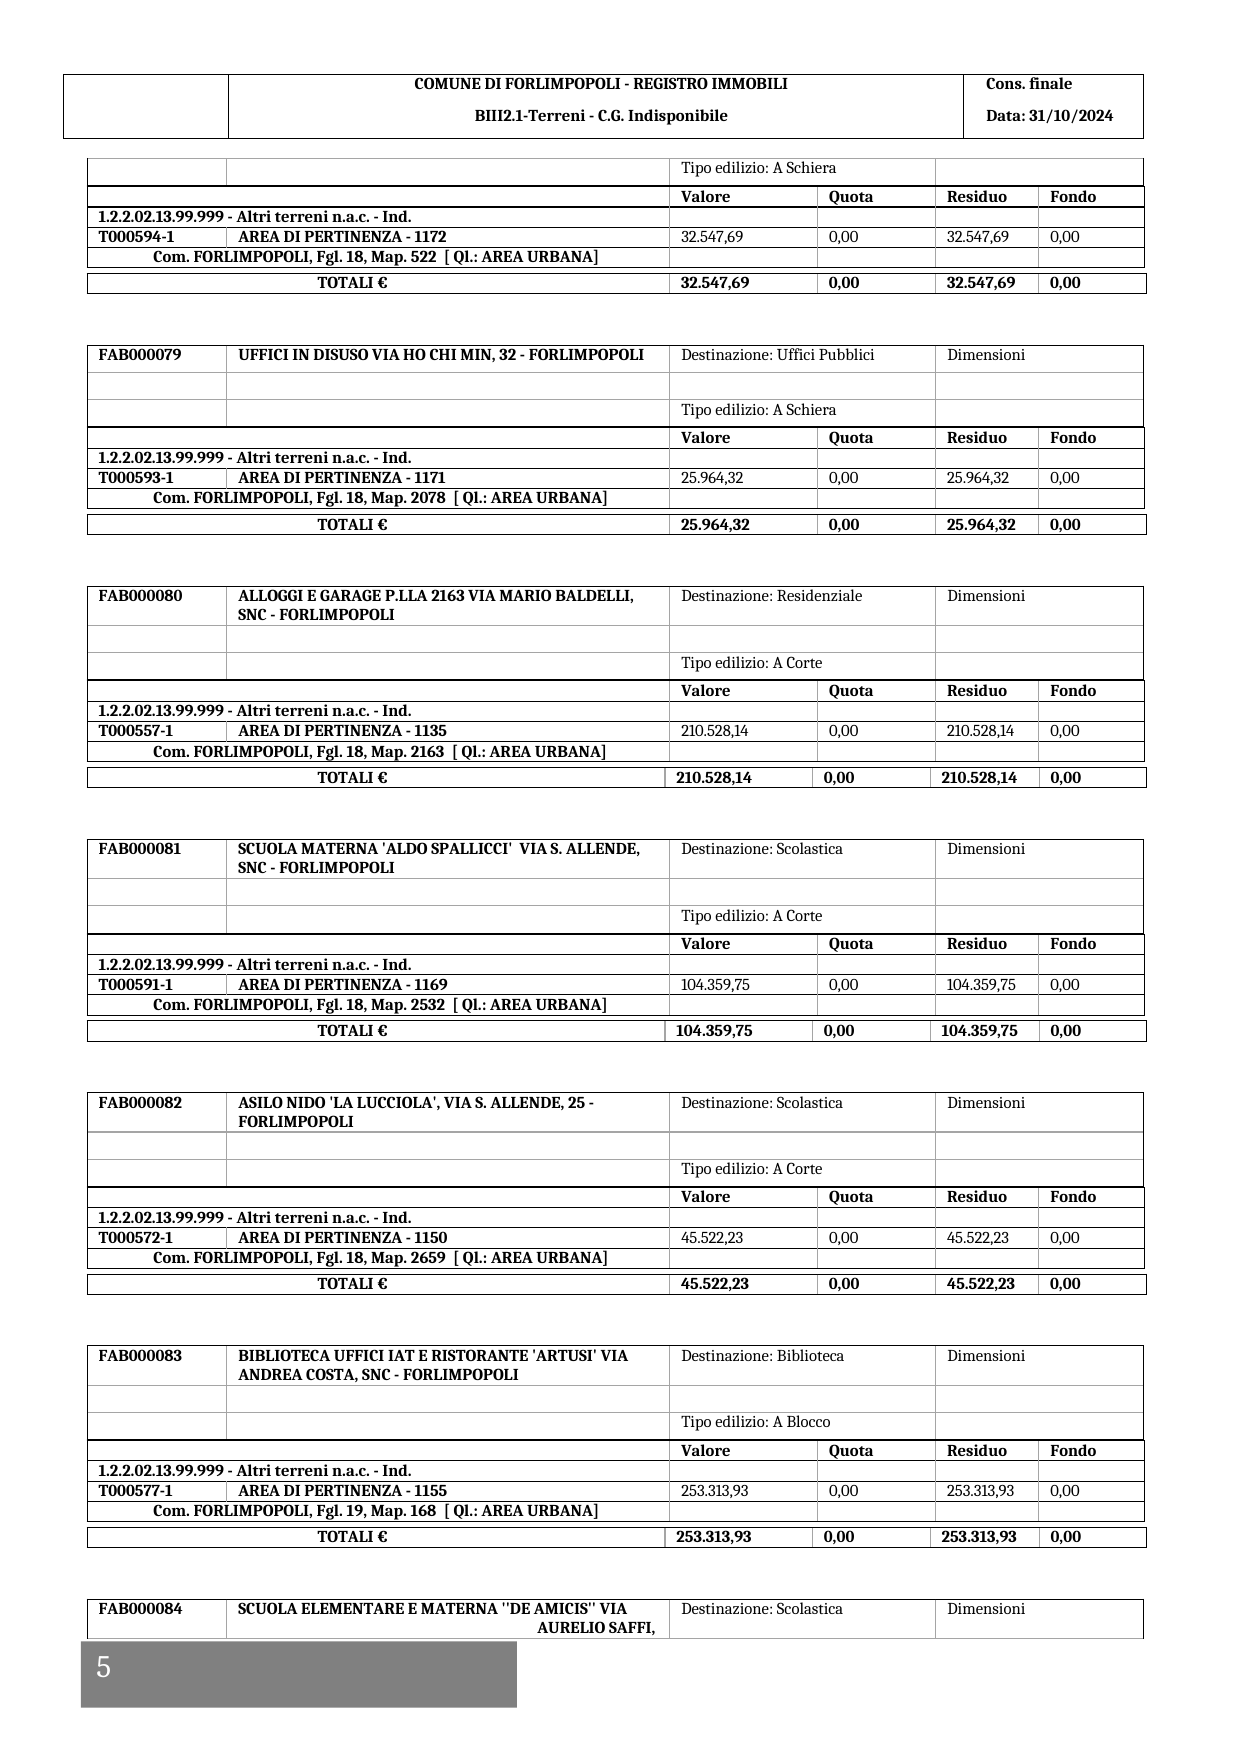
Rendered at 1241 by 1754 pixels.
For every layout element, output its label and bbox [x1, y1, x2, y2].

table_cell [64, 1300, 1154, 1553]
table_cell [64, 1553, 1154, 1642]
table_cell [64, 1047, 1154, 1300]
table_cell [64, 158, 1154, 299]
table_cell [64, 540, 1154, 793]
table_cell [64, 299, 1154, 540]
table_cell [64, 794, 1154, 1047]
